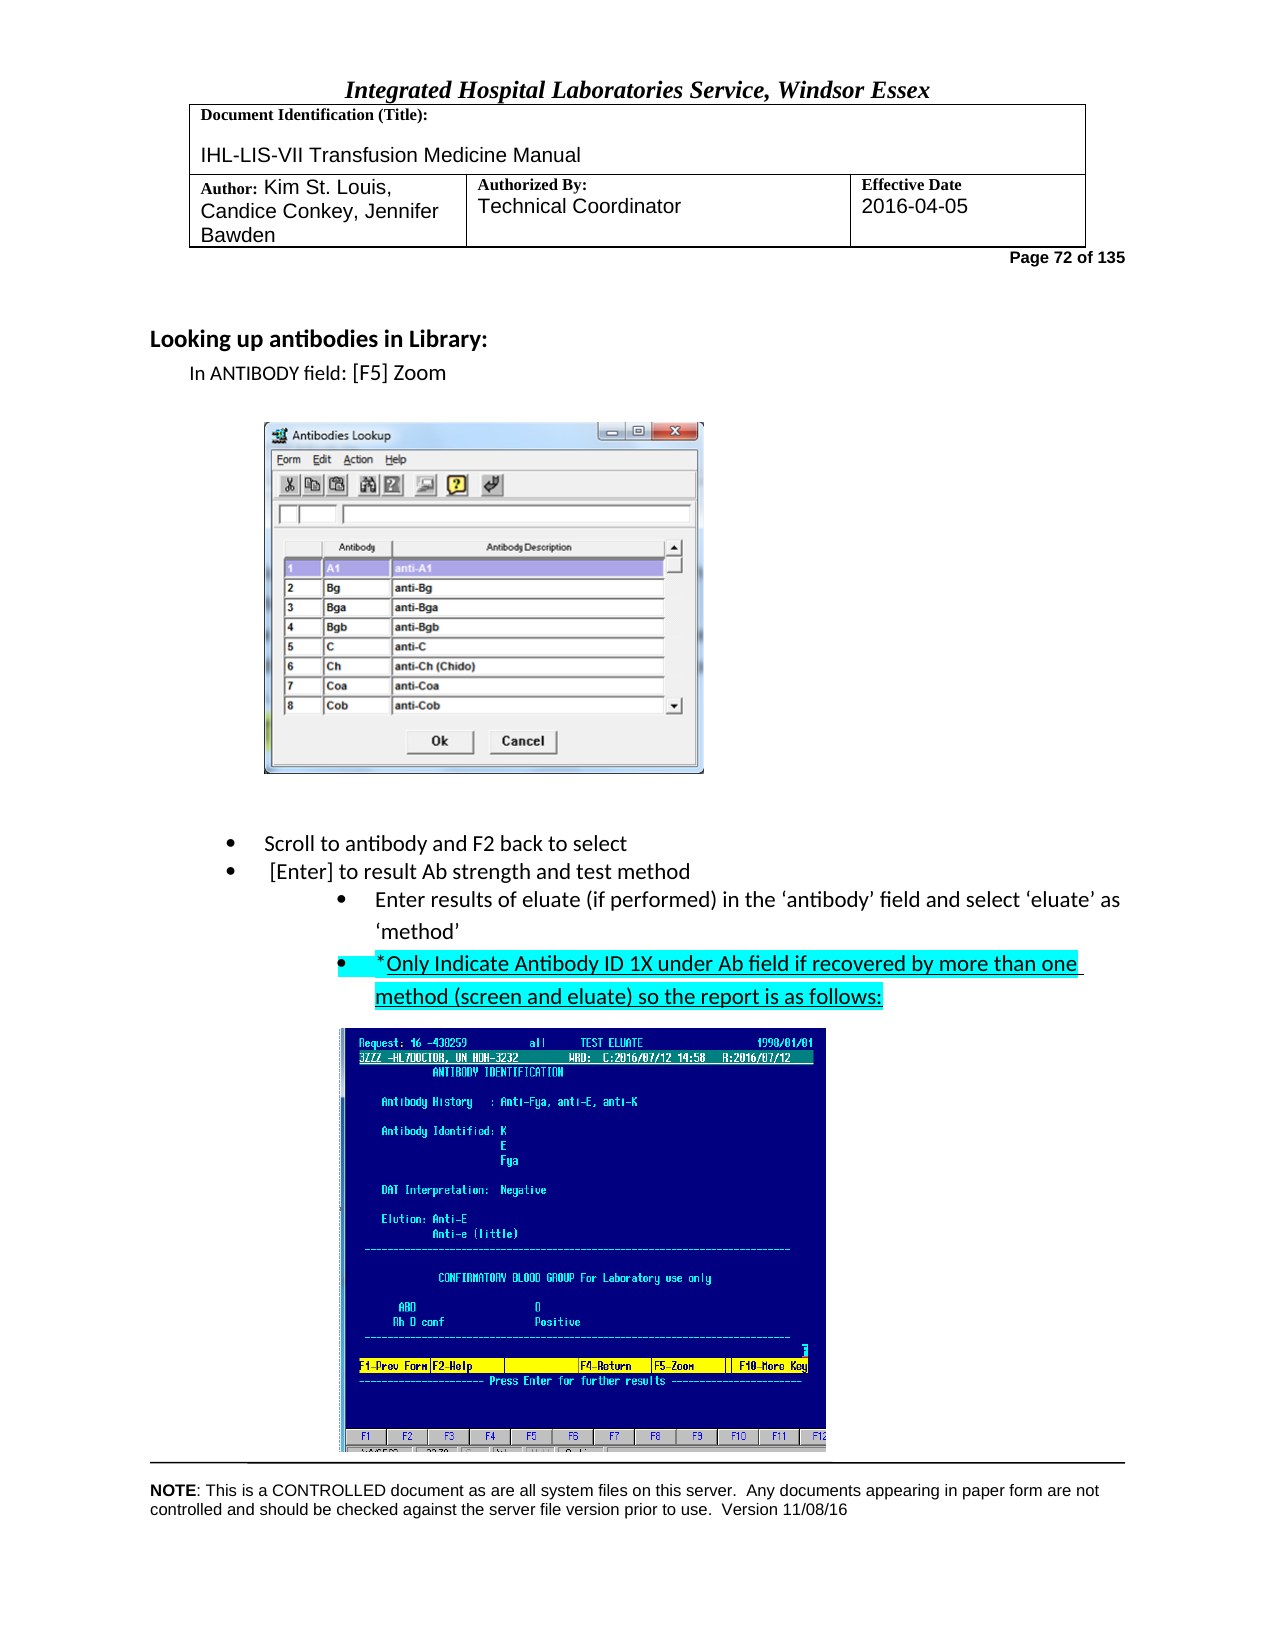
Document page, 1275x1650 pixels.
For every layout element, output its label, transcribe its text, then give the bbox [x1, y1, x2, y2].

picture [264, 422, 704, 774]
text In ANTIBODY field: [F5] Zoom [189, 358, 1125, 386]
list Enter results of eluate (if performed) in the ‘antibody’ field and select ‘eluate’ as ‘method’ [337, 885, 1125, 945]
list [Enter] to result Ab strength and test method [227, 857, 1125, 885]
text Looking up antibodies in Library: [150, 323, 1125, 353]
list *Only Indicate Antibody ID 1X under Ab field if recovered by more than one method (screen and eluate) so the report is as follows: [337, 949, 1125, 1010]
picture [338, 1028, 826, 1452]
list Scroll to antibody and F2 back to select [227, 829, 1125, 857]
